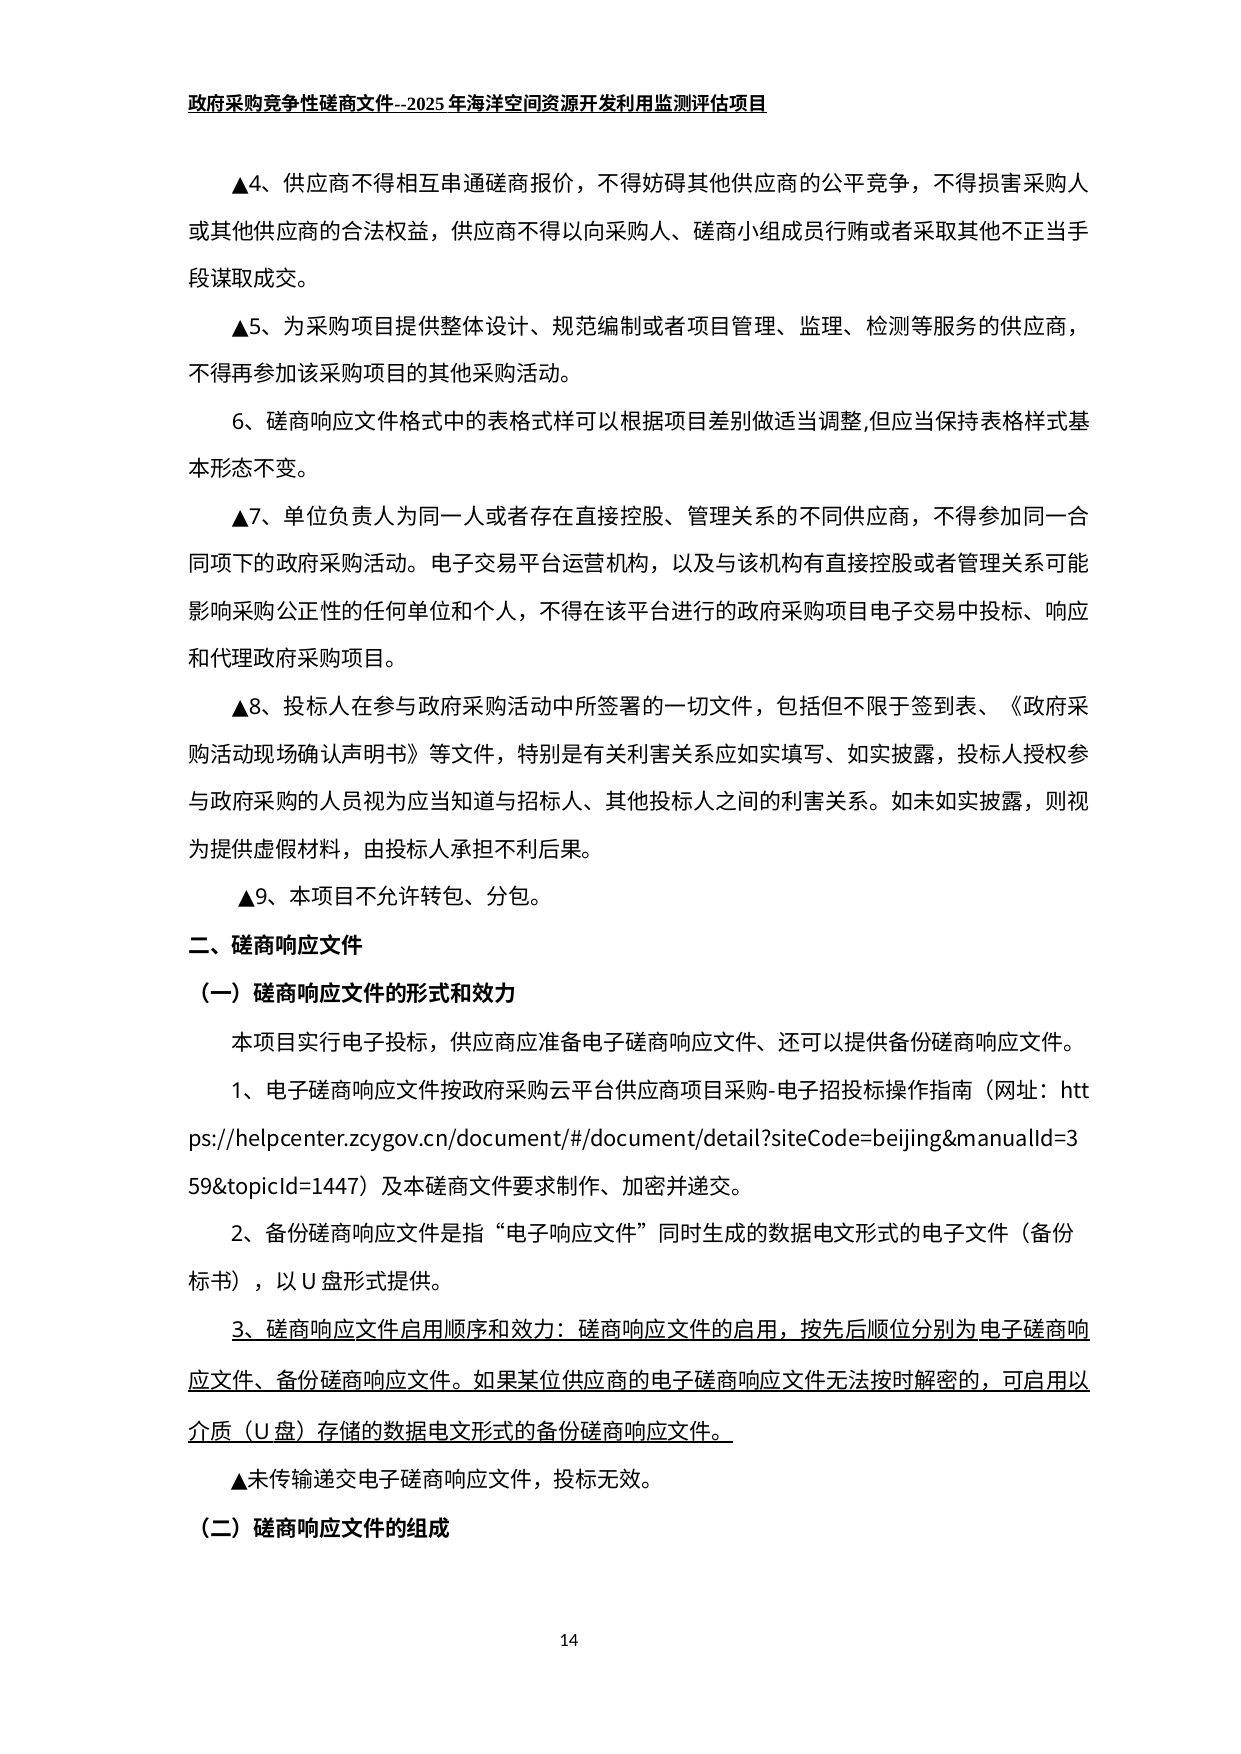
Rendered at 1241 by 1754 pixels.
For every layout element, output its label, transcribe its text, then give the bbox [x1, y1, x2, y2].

text 2、备份磋商响应文件是指“电子响应文件”同时生成的数据电文形式的电子文件（备份标书），以U盘形式提供。 [188, 1216, 1090, 1295]
text 本项目实行电子投标，供应商应准备电子磋商响应文件、还可以提供备份磋商响应文件。 [188, 1024, 1090, 1058]
text 3、磋商响应文件启用顺序和效力：磋商响应文件的启用，按先后顺位分别为电子磋商响应文件、备份磋商响应文件。如果某位供应商的电子磋商响应文件无法按时解密的，可启用以介质（U盘）存储的数据电文形式的备份磋商响应文件。 [188, 1392, 1090, 1447]
text ▲8、投标人在参与政府采购活动中所签署的一切文件，包括但不限于签到表、《政府采购活动现场确认声明书》等文件，特别是有关利害关系应如实填写、如实披露，投标人授权参与政府采购的人员视为应当知道与招标人、其他投标人之间的利害关系。如未如实披露，则视为提供虚假材料，由投标人承担不利后果。 [188, 689, 1090, 863]
text 1、电子磋商响应文件按政府采购云平台供应商项目采购-电子招投标操作指南（网址：https://helpcenter.zcygov.cn/document/#/document/detail?siteCode=beijing&manualId=359&topicId=1447）及本磋商文件要求制作、加密并递交。 [188, 1073, 1090, 1200]
list ▲4、供应商不得相互串通磋商报价，不得妨碍其他供应商的公平竞争，不得损害采购人或其他供应商的合法权益，供应商不得以向采购人、磋商小组成员行贿或者采取其他不正当手段谋取成交。 [188, 166, 1090, 293]
text ▲9、本项目不允许转包、分包。 [188, 879, 1090, 911]
text （一）磋商响应文件的形式和效力 [188, 976, 1090, 1008]
text 二、磋商响应文件 [188, 927, 1090, 961]
text （二）磋商响应文件的组成 [188, 1510, 1090, 1544]
text ▲未传输递交电子磋商响应文件，投标无效。 [188, 1462, 1090, 1494]
list 6、磋商响应文件格式中的表格式样可以根据项目差别做适当调整,但应当保持表格样式基本形态不变。 [188, 404, 1090, 483]
text ▲7、单位负责人为同一人或者存在直接控股、管理关系的不同供应商，不得参加同一合同项下的政府采购活动。电子交易平台运营机构，以及与该机构有直接控股或者管理关系可能影响采购公正性的任何单位和个人，不得在该平台进行的政府采购项目电子交易中投标、响应和代理政府采购项目。 [188, 499, 1090, 673]
text 3、磋商响应文件启用顺序和效力：磋商响应文件的启用，按先后顺位分别为电子磋商响应文件、备份磋商响应文件。如果某位供应商的电子磋商响应文件无法按时解密的，可启用以介质（U盘）存储的数据电文形式的备份磋商响应文件。 [188, 1311, 1090, 1390]
list ▲5、为采购项目提供整体设计、规范编制或者项目管理、监理、检测等服务的供应商，不得再参加该采购项目的其他采购活动。 [188, 309, 1090, 388]
